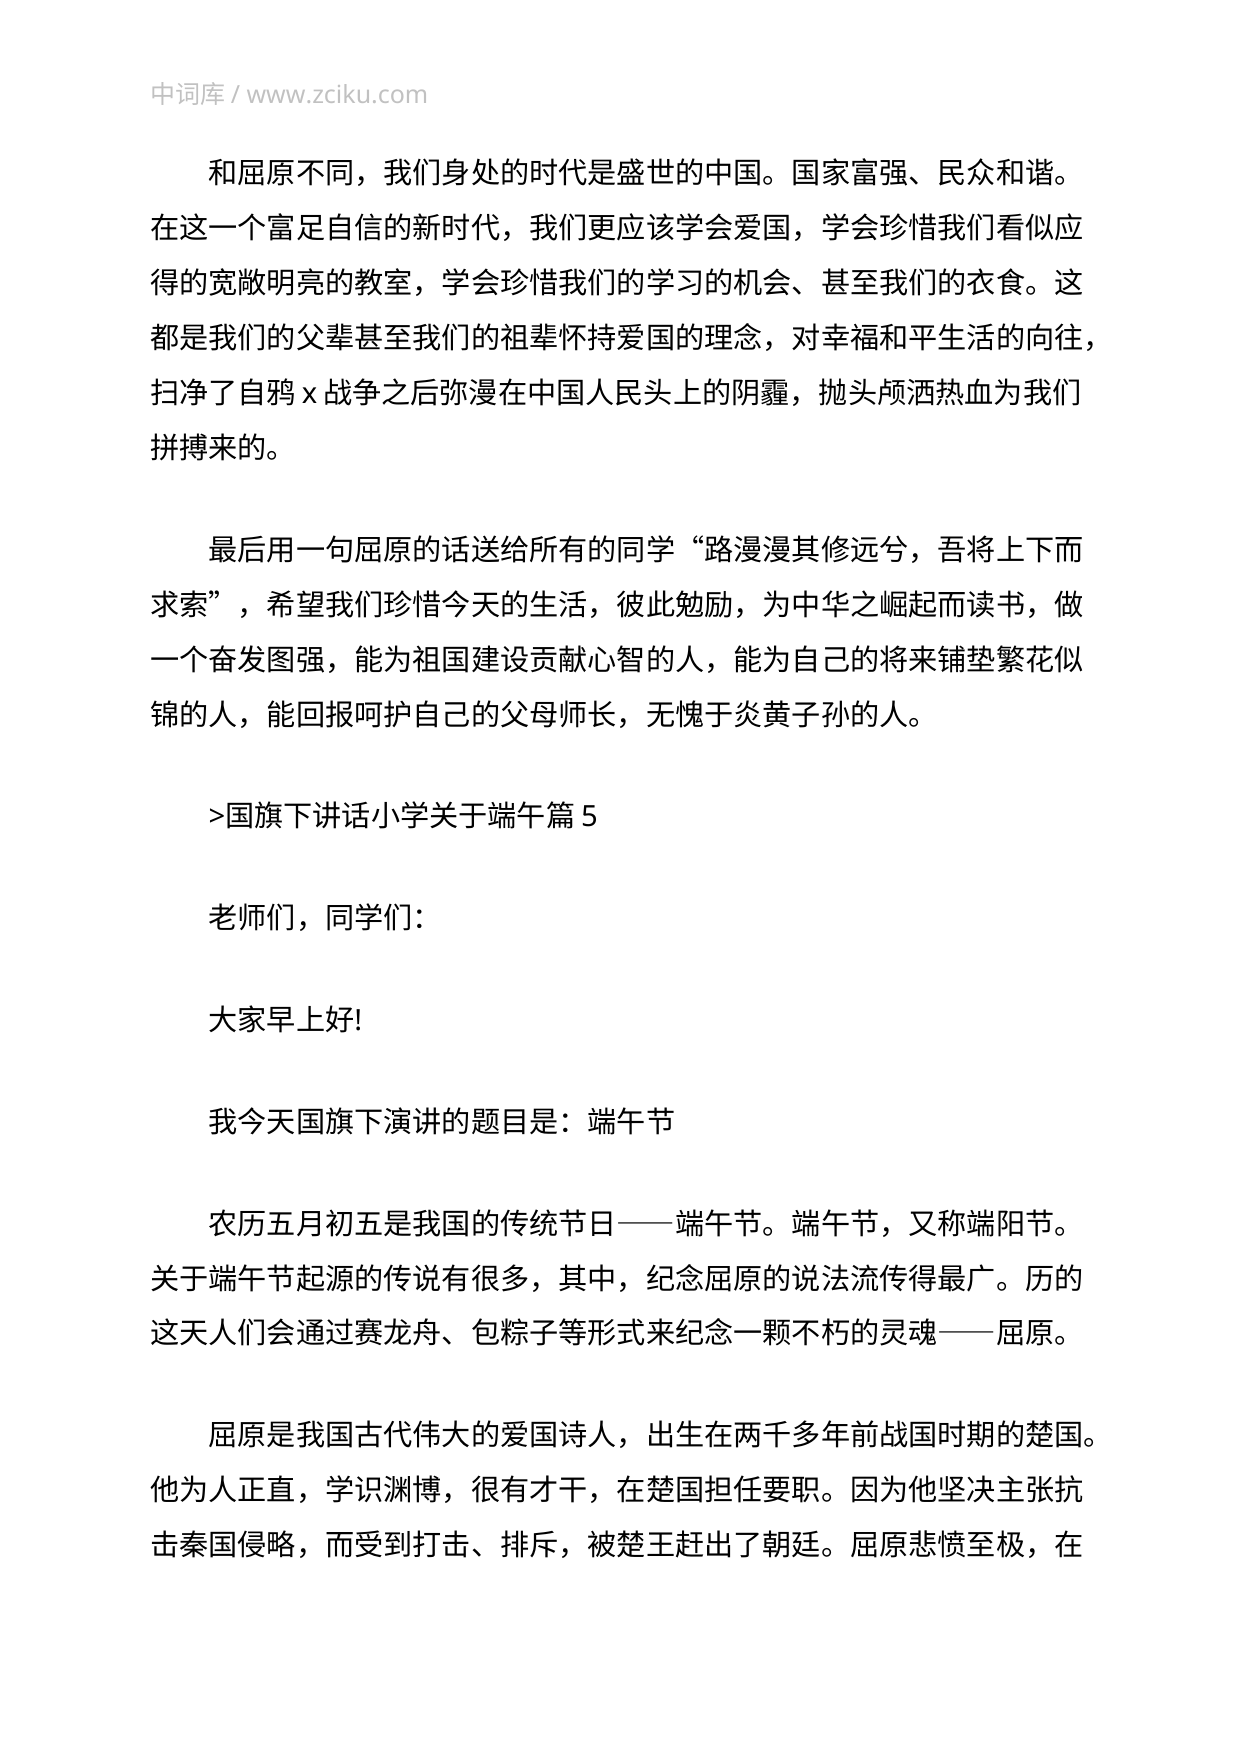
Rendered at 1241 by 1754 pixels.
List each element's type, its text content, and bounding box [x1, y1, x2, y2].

text 和屈原不同，我们身处的时代是盛世的中国。国家富强、民众和谐。在这一个富足自信的新时代，我们更应该学会爱国，学会珍惜我们看似应得的宽敞明亮的教室，学会珍惜我们的学习的机会、甚至我们的衣食。这都是我们的父辈甚至我们的祖辈怀持爱国的理念，对幸福和平生活的向往，扫净了自鸦x战争之后弥漫在中国人民头上的阴霾，抛头颅洒热血为我们拼搏来的。 [150, 150, 1090, 467]
text 农历五月初五是我国的传统节日——端午节。端午节，又称端阳节。关于端午节起源的传说有很多，其中，纪念屈原的说法流传得最广。历的这天人们会通过赛龙舟、包粽子等形式来纪念一颗不朽的灵魂——屈原。 [150, 1200, 1090, 1352]
text 老师们，同学们： [150, 895, 1090, 937]
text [150, 1412, 1090, 1564]
text 大家早上好! [150, 997, 1090, 1039]
text 我今天国旗下演讲的题目是：端午节 [150, 1098, 1090, 1141]
text >国旗下讲话小学关于端午篇5 [150, 793, 1090, 835]
text 最后用一句屈原的话送给所有的同学“路漫漫其修远兮，吾将上下而求索”，希望我们珍惜今天的生活，彼此勉励，为中华之崛起而读书，做一个奋发图强，能为祖国建设贡献心智的人，能为自己的将来铺垫繁花似锦的人，能回报呵护自己的父母师长，无愧于炎黄子孙的人。 [150, 526, 1090, 733]
